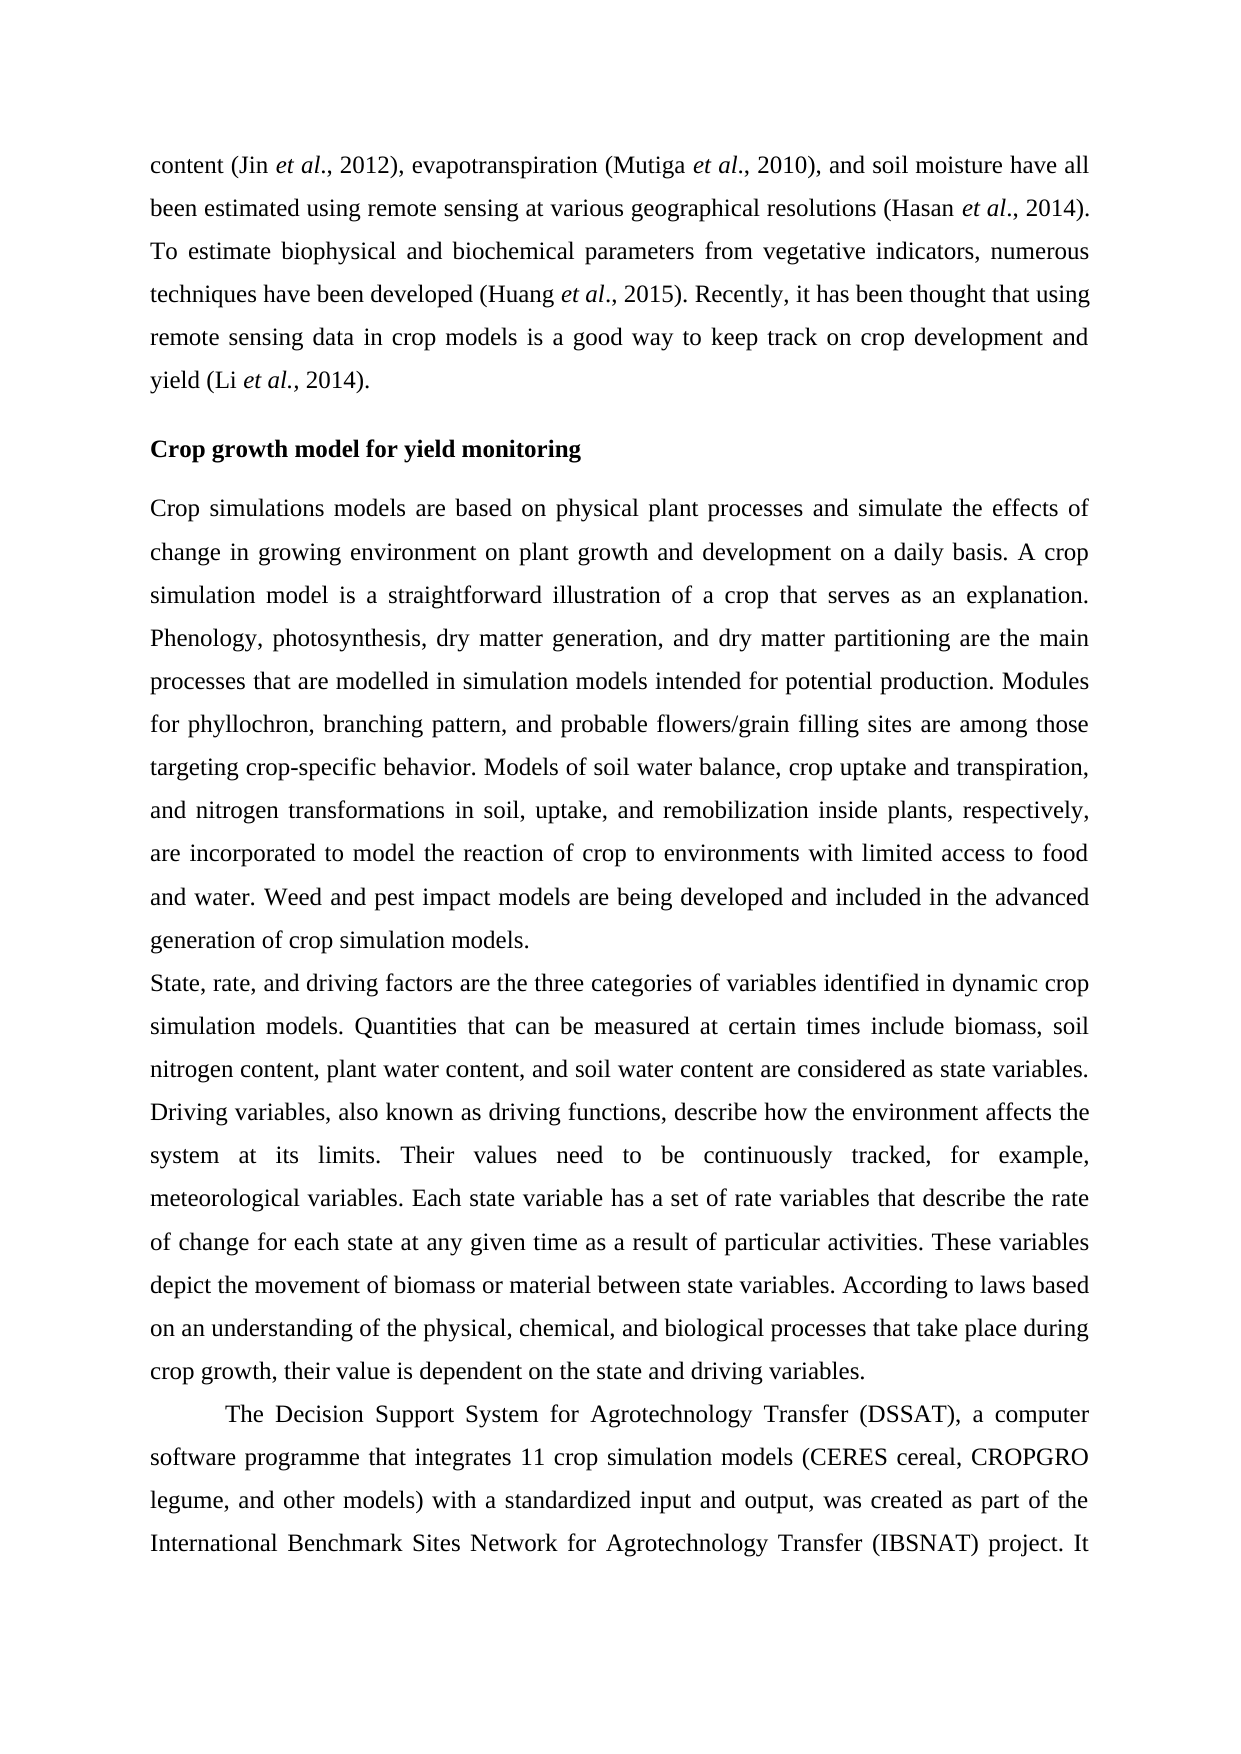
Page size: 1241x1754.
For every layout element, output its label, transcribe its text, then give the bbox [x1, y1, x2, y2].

text Crop growth model for yield monitoring [150, 434, 1090, 462]
text Crop simulations models are based on physical plant processes and simulate the effects of change in growing environment on plant growth and development on a daily basis. A crop simulation model is a straightforward illustration of a crop that serves as an explanation. Phenology, photosynthesis, dry matter generation, and dry matter partitioning are the main processes that are modelled in simulation models intended for potential production. Modules for phyllochron, branching pattern, and probable flowers/grain filling sites are among those targeting crop-specific behavior. Models of soil water balance, crop uptake and transpiration, and nitrogen transformations in soil, uptake, and remobilization inside plants, respectively, are incorporated to model the reaction of crop to environments with limited access to food and water. Weed and pest impact models are being developed and included in the advanced generation of crop simulation models. [150, 493, 1090, 953]
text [150, 150, 1090, 394]
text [150, 1399, 1090, 1557]
text State, rate, and driving factors are the three categories of variables identified in dynamic crop simulation models. Quantities that can be measured at certain times include biomass, soil nitrogen content, plant water content, and soil water content are considered as state variables. Driving variables, also known as driving functions, describe how the environment affects the system at its limits. Their values need to be continuously tracked, for example, meteorological variables. Each state variable has a set of rate variables that describe the rate of change for each state at any given time as a result of particular activities. These variables depict the movement of biomass or material between state variables. According to laws based on an understanding of the physical, chemical, and biological processes that take place during crop growth, their value is dependent on the state and driving variables. [150, 968, 1090, 1385]
